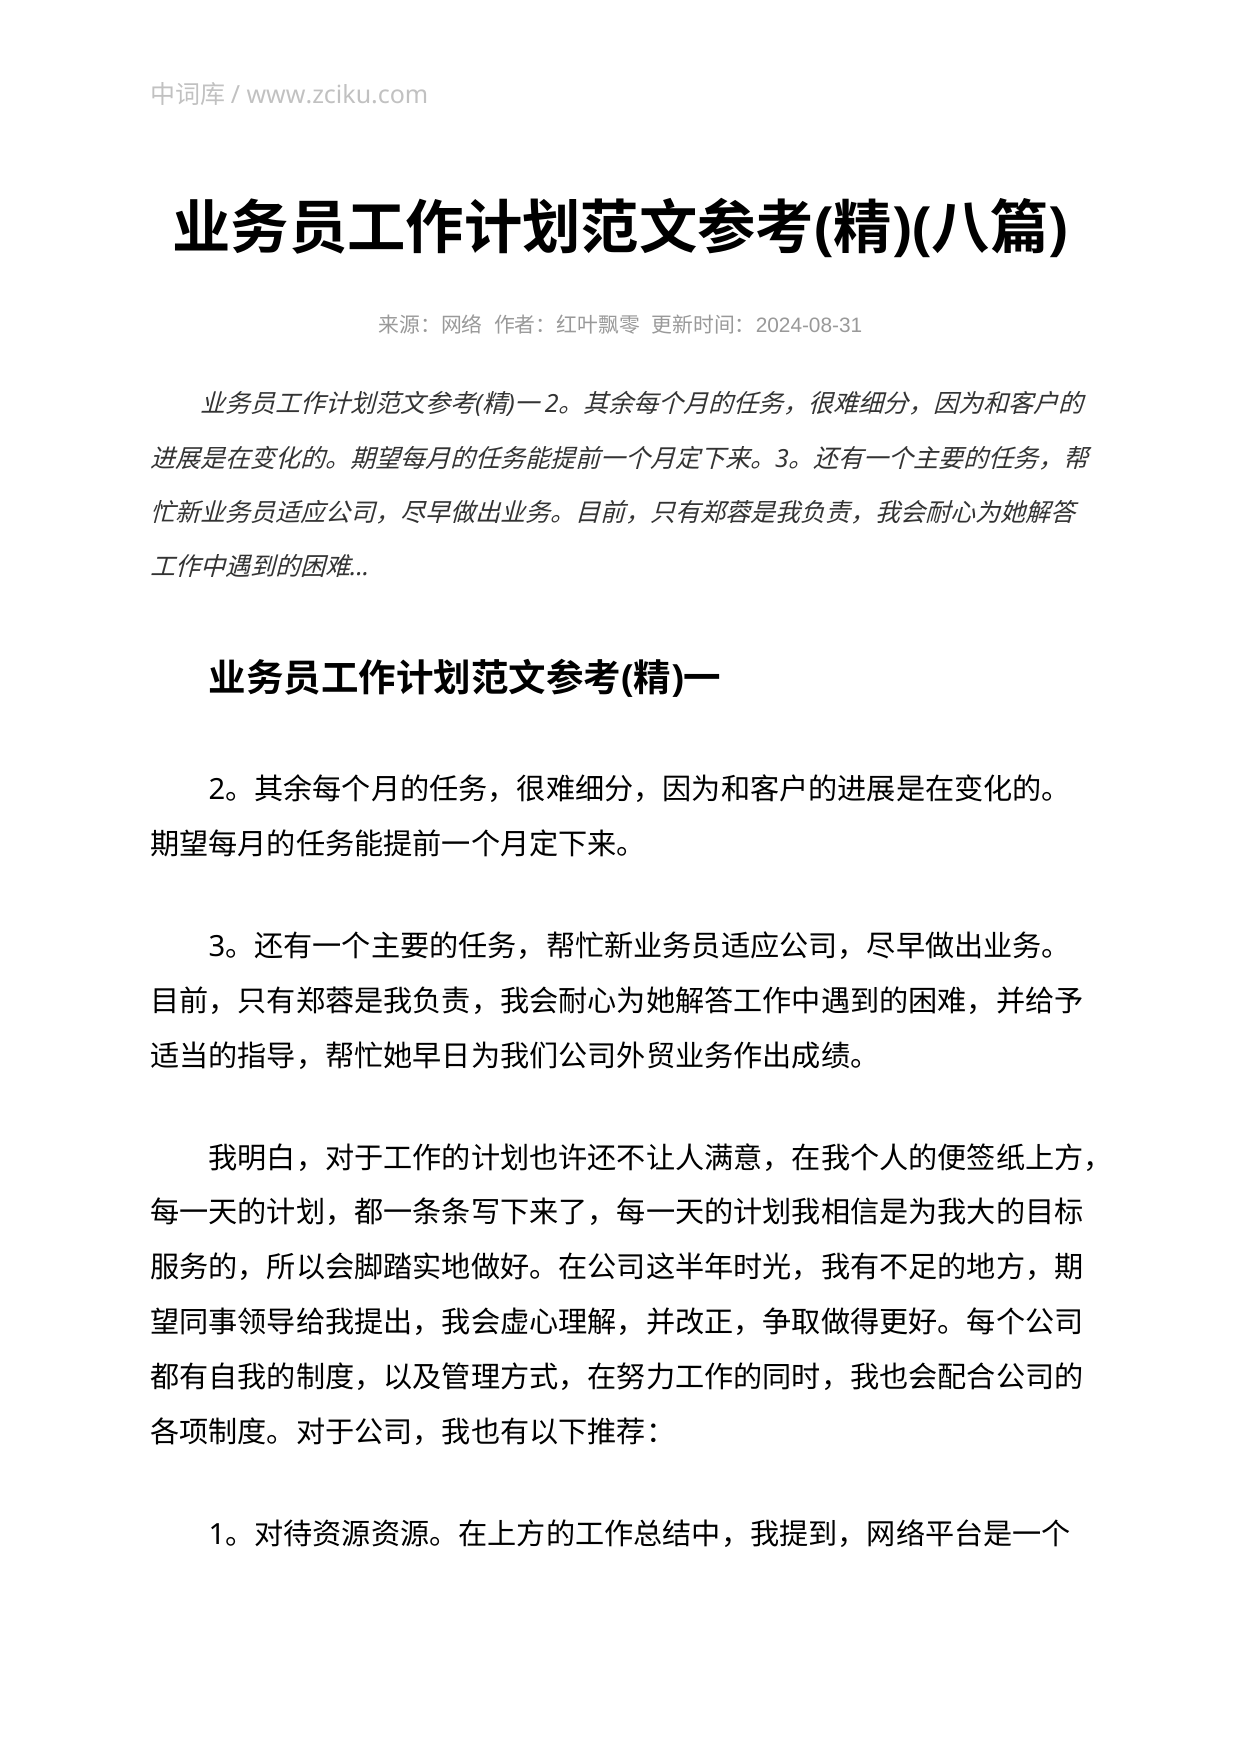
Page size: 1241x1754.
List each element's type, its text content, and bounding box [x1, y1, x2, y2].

text 业务员工作计划范文参考(精)一 [150, 648, 1090, 703]
text 来源：网络 作者：红叶飘零 更新时间：2024-08-31 [150, 313, 1090, 337]
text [150, 1510, 1090, 1553]
text 我明白，对于工作的计划也许还不让人满意，在我个人的便签纸上方，每一天的计划，都一条条写下来了，每一天的计划我相信是为我大的目标服务的，所以会脚踏实地做好。在公司这半年时光，我有不足的地方，期望同事领导给我提出，我会虚心理解，并改正，争取做得更好。每个公司都有自我的制度，以及管理方式，在努力工作的同时，我也会配合公司的各项制度。对于公司，我也有以下推荐： [150, 1134, 1090, 1451]
text 业务员工作计划范文参考(精)一2。其余每个月的任务，很难细分，因为和客户的进展是在变化的。期望每月的任务能提前一个月定下来。3。还有一个主要的任务，帮忙新业务员适应公司，尽早做出业务。目前，只有郑蓉是我负责，我会耐心为她解答工作中遇到的困难... [150, 384, 1090, 583]
text 3。还有一个主要的任务，帮忙新业务员适应公司，尽早做出业务。目前，只有郑蓉是我负责，我会耐心为她解答工作中遇到的困难，并给予适当的指导，帮忙她早日为我们公司外贸业务作出成绩。 [150, 922, 1090, 1075]
text 2。其余每个月的任务，很难细分，因为和客户的进展是在变化的。期望每月的任务能提前一个月定下来。 [150, 766, 1090, 863]
subtitle 业务员工作计划范文参考(精)(八篇) [150, 181, 1090, 266]
